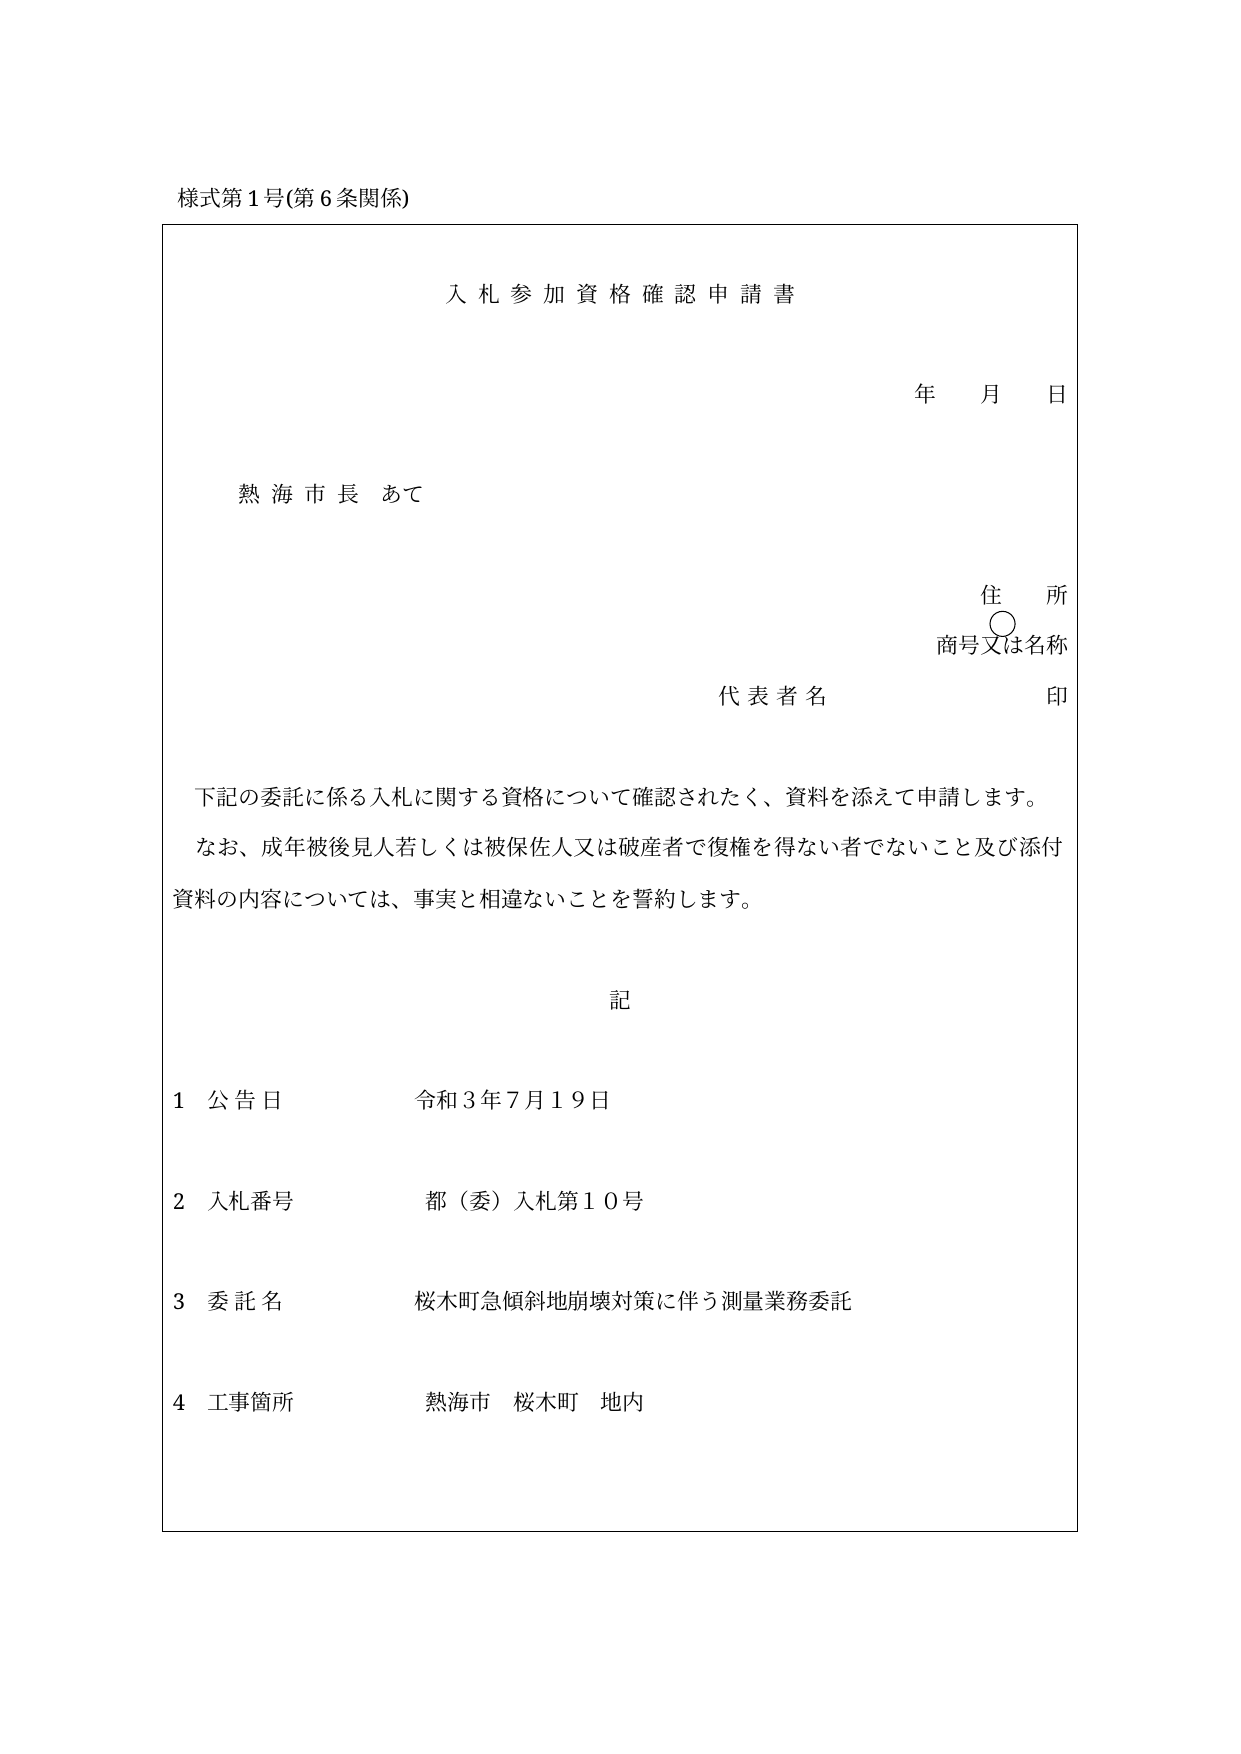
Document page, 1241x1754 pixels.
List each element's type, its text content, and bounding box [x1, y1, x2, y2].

text 様式第1号(第6条関係) [177, 179, 1063, 214]
table_header 入札参加資格確認申請書 年 月 日 熱海市長 あて 住所 商号又は名称 代表者名 印 下記の委託に係る入札に関する資格について確認されたく、資料を添えて申請します。 なお、成年被後見人若しくは被保佐人又は破産者で復権を得ない者でないこと及び添付資料の内容については、事実と相違ないことを誓約します。 記 1 公告日 令和３年７月１９日 2 入札番号 都（委）入札第１０号 3 委託名 桜木町急傾斜地崩壊対策に伴う測量業務委託 4 工事箇所 熱海市 桜木町 地内 [163, 225, 1077, 1531]
